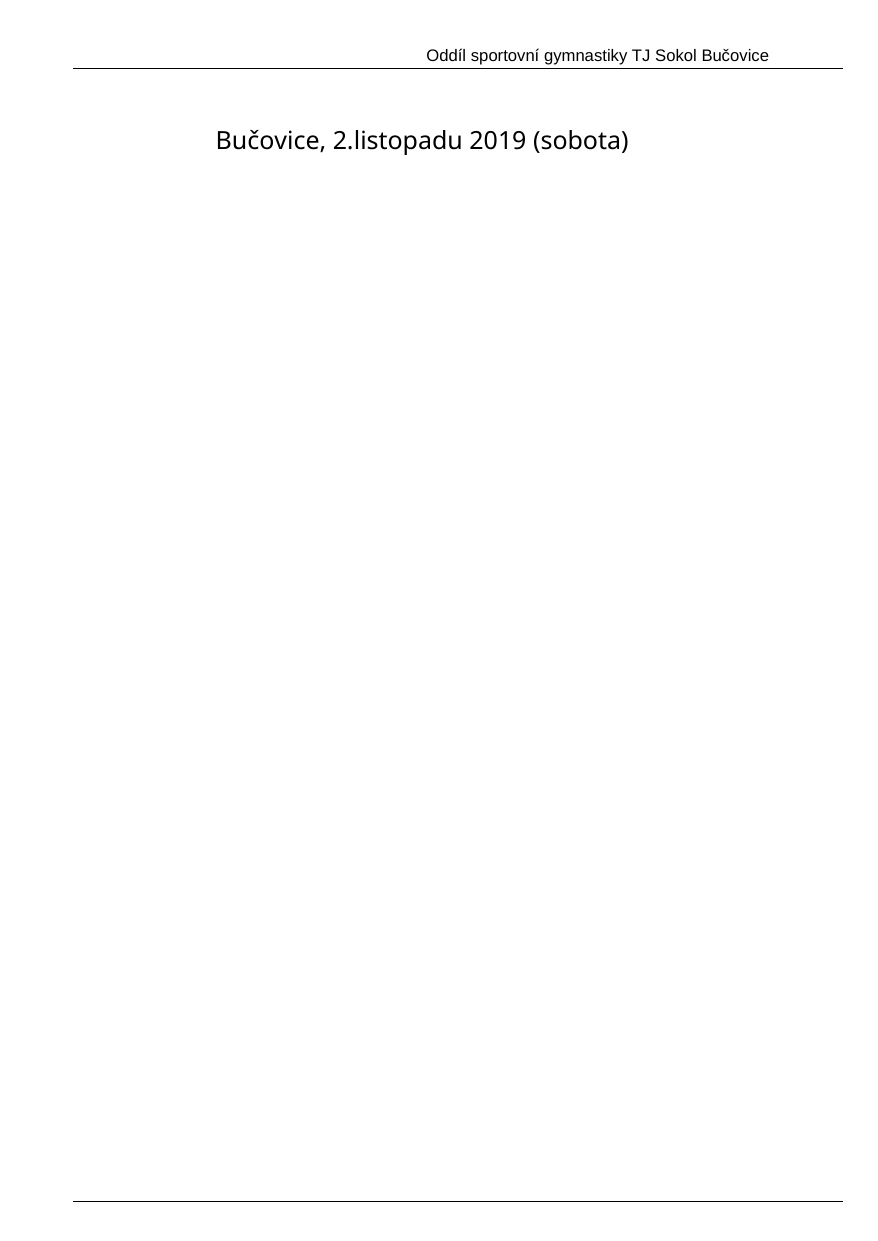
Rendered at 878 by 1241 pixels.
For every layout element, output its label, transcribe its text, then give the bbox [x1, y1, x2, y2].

text Bučovice, 2.listopadu 2019 (sobota) [75, 122, 769, 156]
